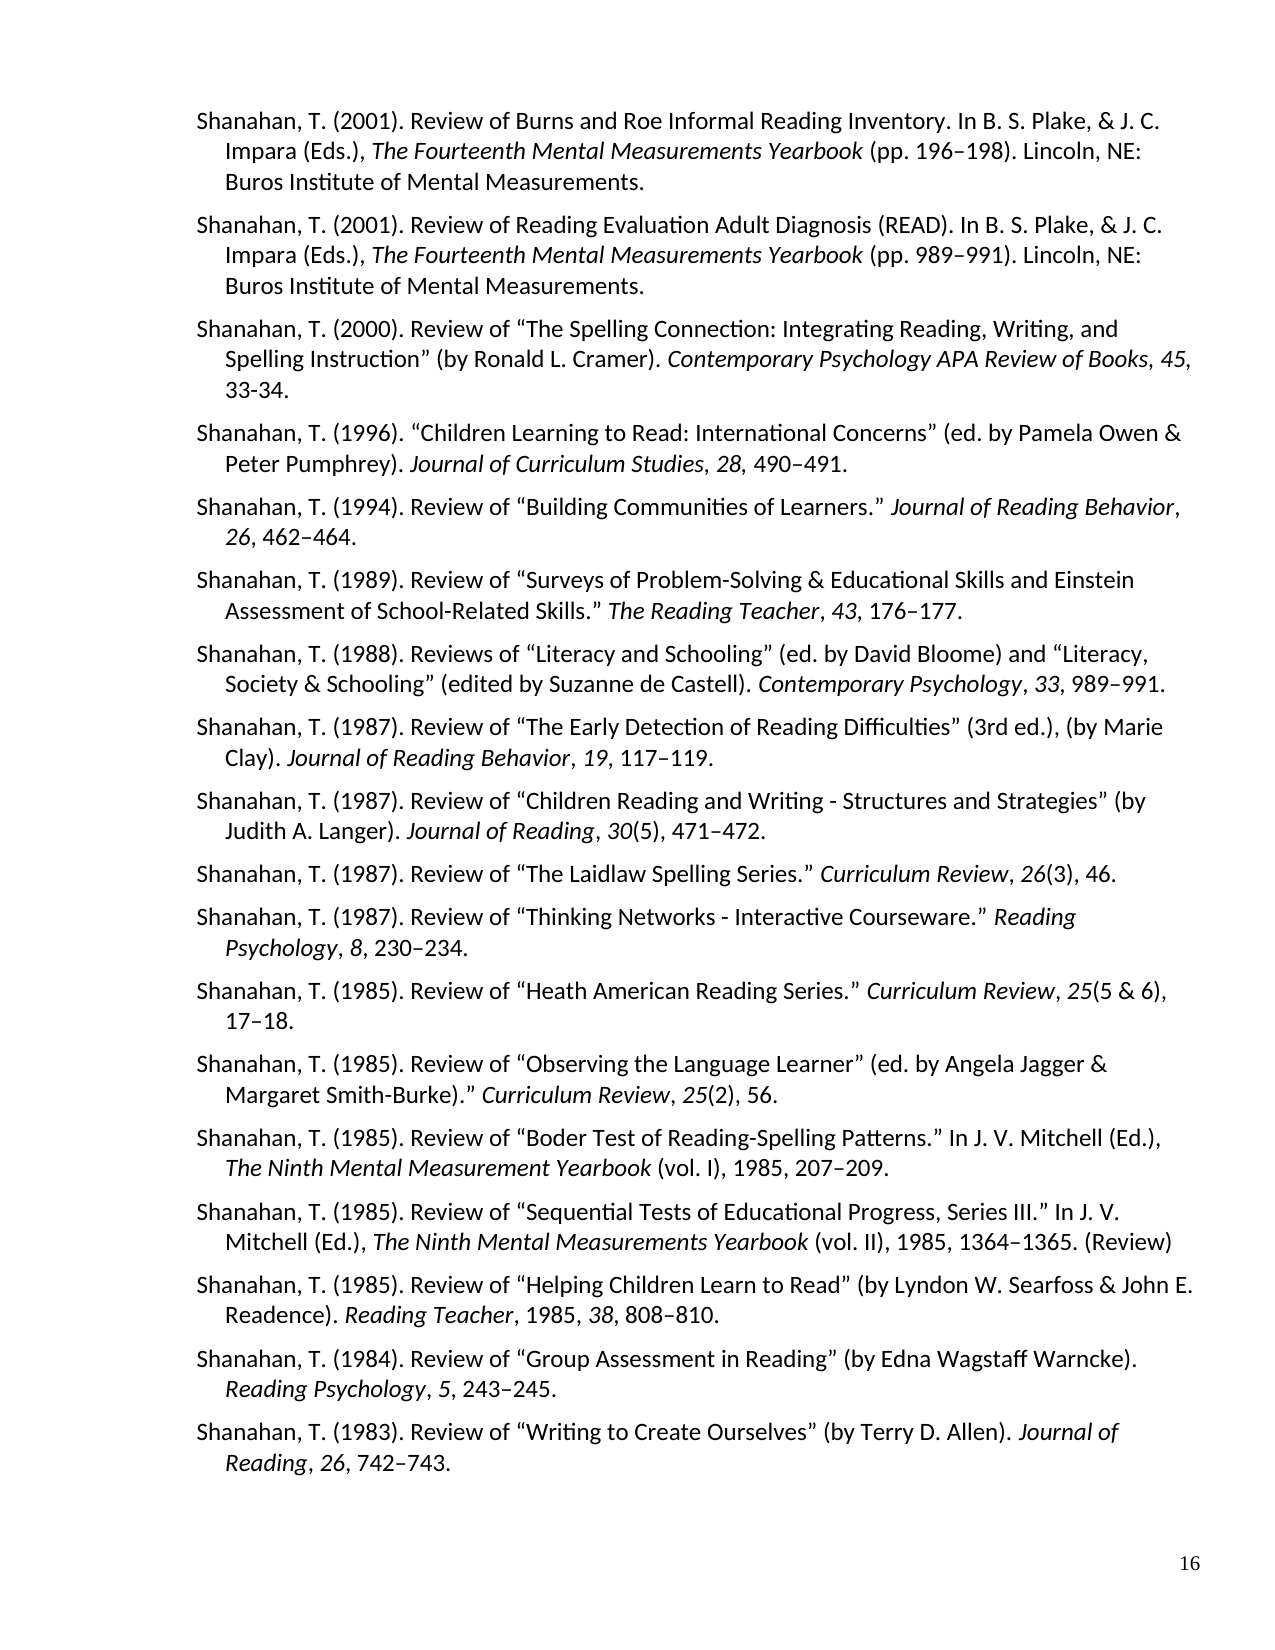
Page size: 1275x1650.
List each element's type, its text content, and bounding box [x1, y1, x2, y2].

text Shanahan, T. (2000). Review of “The Spelling Connection: Integrating Reading, Writing, and Spelling Instruction” (by Ronald L. Cramer). Contemporary Psychology APA Review of Books, 45, 33-34. [196, 313, 1200, 405]
text Shanahan, T. (2001). Review of Burns and Roe Informal Reading Inventory. In B. S. Plake, & J. C. Impara (Eds.), The Fourteenth Mental Measurements Yearbook (pp. 196–198). Lincoln, NE: Buros Institute of Mental Measurements. [196, 105, 1200, 197]
text Shanahan, T. (1985). Review of “Sequential Tests of Educational Progress, Series III.” In J. V. Mitchell (Ed.), The Ninth Mental Measurements Yearbook (vol. II), 1985, 1364–1365. (Review) [196, 1196, 1200, 1257]
text Shanahan, T. (1987). Review of “The Laidlaw Spelling Series.” Curriculum Review, 26(3), 46. [196, 858, 1200, 889]
text Shanahan, T. (2001). Review of Reading Evaluation Adult Diagnosis (READ). In B. S. Plake, & J. C. Impara (Eds.), The Fourteenth Mental Measurements Yearbook (pp. 989–991). Lincoln, NE: Buros Institute of Mental Measurements. [196, 209, 1200, 301]
text Shanahan, T. (1985). Review of “Boder Test of Reading-Spelling Patterns.” In J. V. Mitchell (Ed.), The Ninth Mental Measurement Yearbook (vol. I), 1985, 207–209. [196, 1122, 1200, 1183]
text Shanahan, T. (1994). Review of “Building Communities of Learners.” Journal of Reading Behavior, 26, 462–464. [196, 491, 1200, 552]
text Shanahan, T. (1985). Review of “Observing the Language Learner” (ed. by Angela Jagger & Margaret Smith-Burke).” Curriculum Review, 25(2), 56. [196, 1048, 1200, 1109]
text Shanahan, T. (1996). “Children Learning to Read: International Concerns” (ed. by Pamela Owen & Peter Pumphrey). Journal of Curriculum Studies, 28, 490–491. [196, 417, 1200, 478]
text Shanahan, T. (1987). Review of “Children Reading and Writing - Structures and Strategies” (by Judith A. Langer). Journal of Reading, 30(5), 471–472. [196, 785, 1200, 846]
text Shanahan, T. (1987). Review of “Thinking Networks - Interactive Courseware.” Reading Psychology, 8, 230–234. [196, 901, 1200, 962]
text Shanahan, T. (1984). Review of “Group Assessment in Reading” (by Edna Wagstaff Warncke). Reading Psychology, 5, 243–245. [196, 1343, 1200, 1404]
text Shanahan, T. (1988). Reviews of “Literacy and Schooling” (ed. by David Bloome) and “Literacy, Society & Schooling” (edited by Suzanne de Castell). Contemporary Psychology, 33, 989–991. [196, 638, 1200, 699]
text Shanahan, T. (1987). Review of “The Early Detection of Reading Difficulties” (3rd ed.), (by Marie Clay). Journal of Reading Behavior, 19, 117–119. [196, 711, 1200, 772]
text Shanahan, T. (1989). Review of “Surveys of Problem-Solving & Educational Skills and Einstein Assessment of School-Related Skills.” The Reading Teacher, 43, 176–177. [196, 564, 1200, 625]
text Shanahan, T. (1985). Review of “Helping Children Learn to Read” (by Lyndon W. Searfoss & John E. Readence). Reading Teacher, 1985, 38, 808–810. [196, 1269, 1200, 1330]
text Shanahan, T. (1985). Review of “Heath American Reading Series.” Curriculum Review, 25(5 & 6), 17–18. [196, 975, 1200, 1036]
text Shanahan, T. (1983). Review of “Writing to Create Ourselves” (by Terry D. Allen). Journal of Reading, 26, 742–743. [196, 1416, 1200, 1477]
